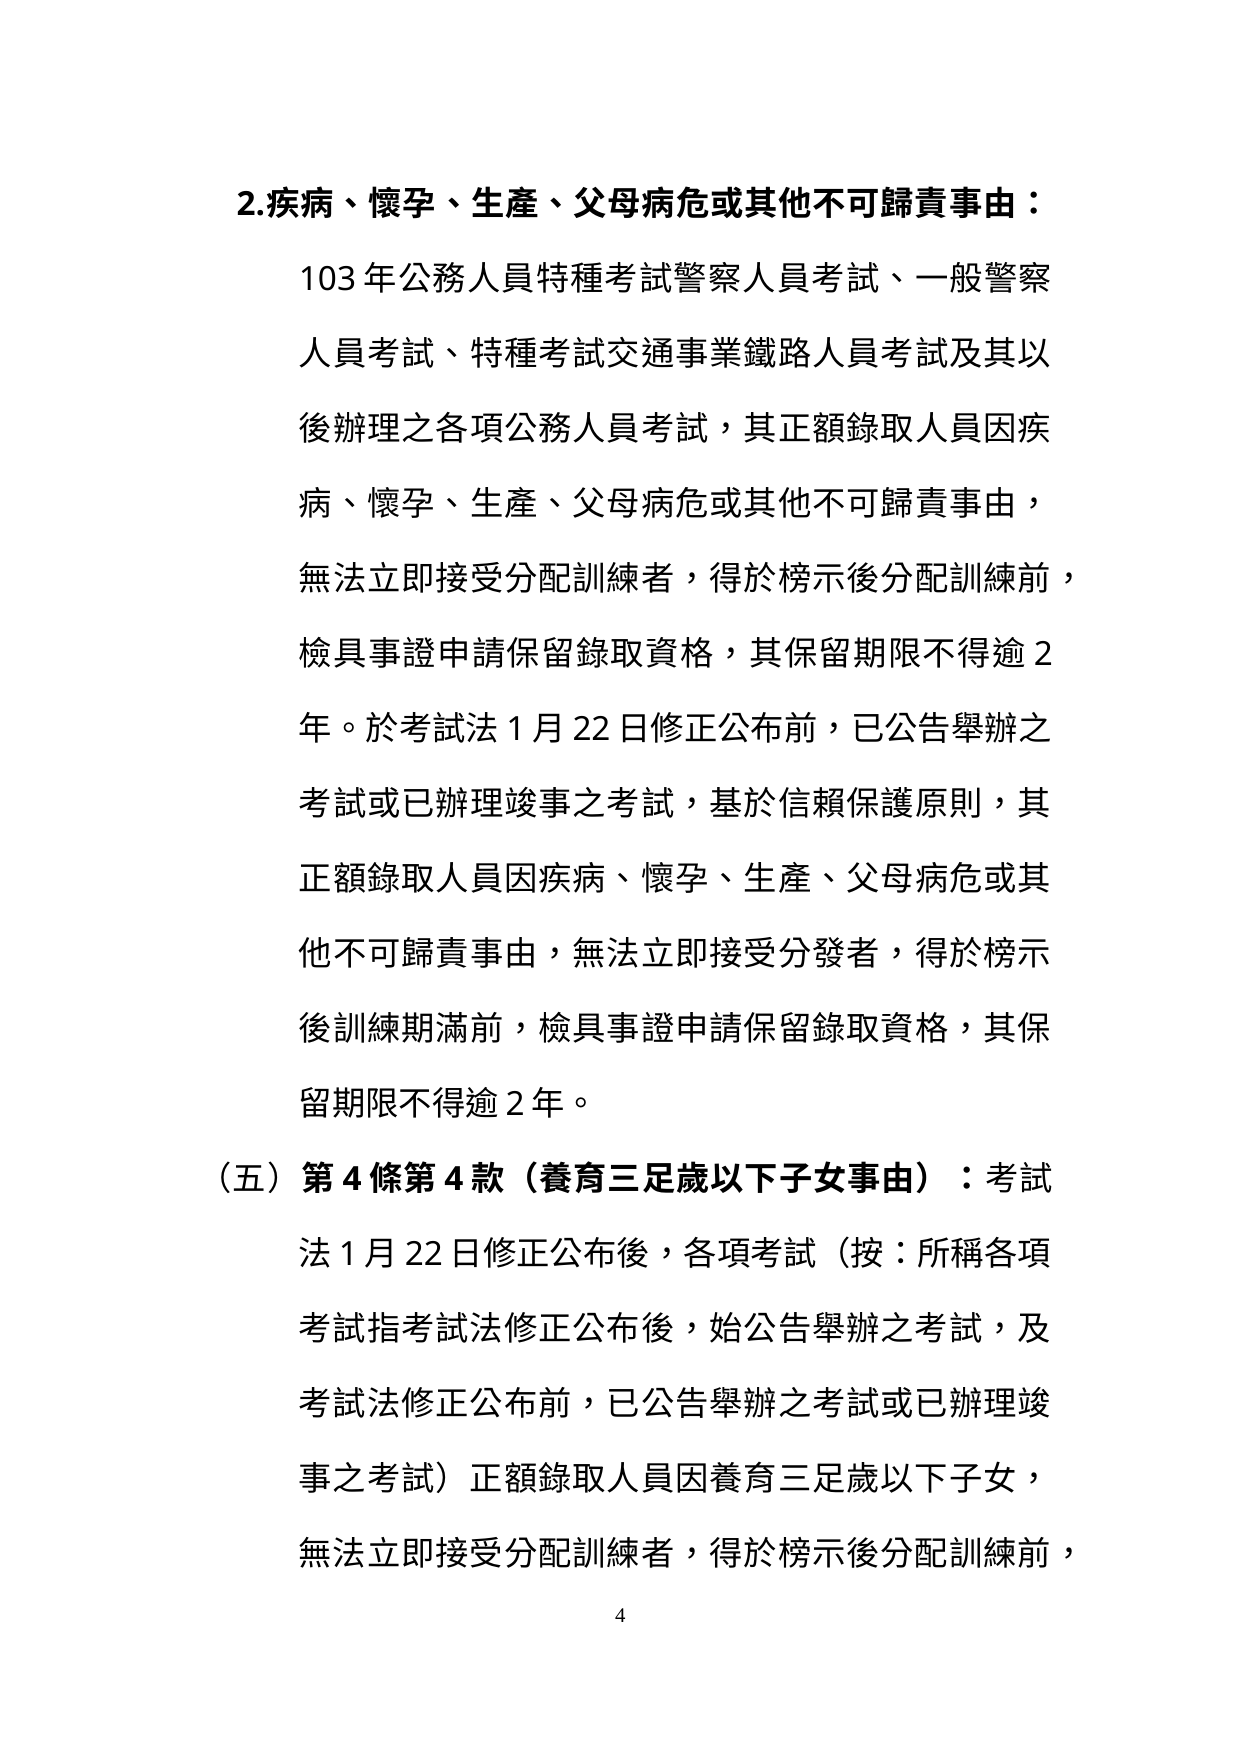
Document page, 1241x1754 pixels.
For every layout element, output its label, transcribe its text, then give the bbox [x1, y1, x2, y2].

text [198, 1139, 1053, 1589]
text 2.疾病、懷孕、生產、父母病危或其他不可歸責事由：103年公務人員特種考試警察人員考試、一般警察人員考試、特種考試交通事業鐵路人員考試及其以後辦理之各項公務人員考試，其正額錄取人員因疾病、懷孕、生產、父母病危或其他不可歸責事由，無法立即接受分配訓練者，得於榜示後分配訓練前，檢具事證申請保留錄取資格，其保留期限不得逾2年。於考試法1月22日修正公布前，已公告舉辦之考試或已辦理竣事之考試，基於信賴保護原則，其正額錄取人員因疾病、懷孕、生產、父母病危或其他不可歸責事由，無法立即接受分發者，得於榜示後訓練期滿前，檢具事證申請保留錄取資格，其保留期限不得逾2年。 [198, 164, 1053, 1139]
